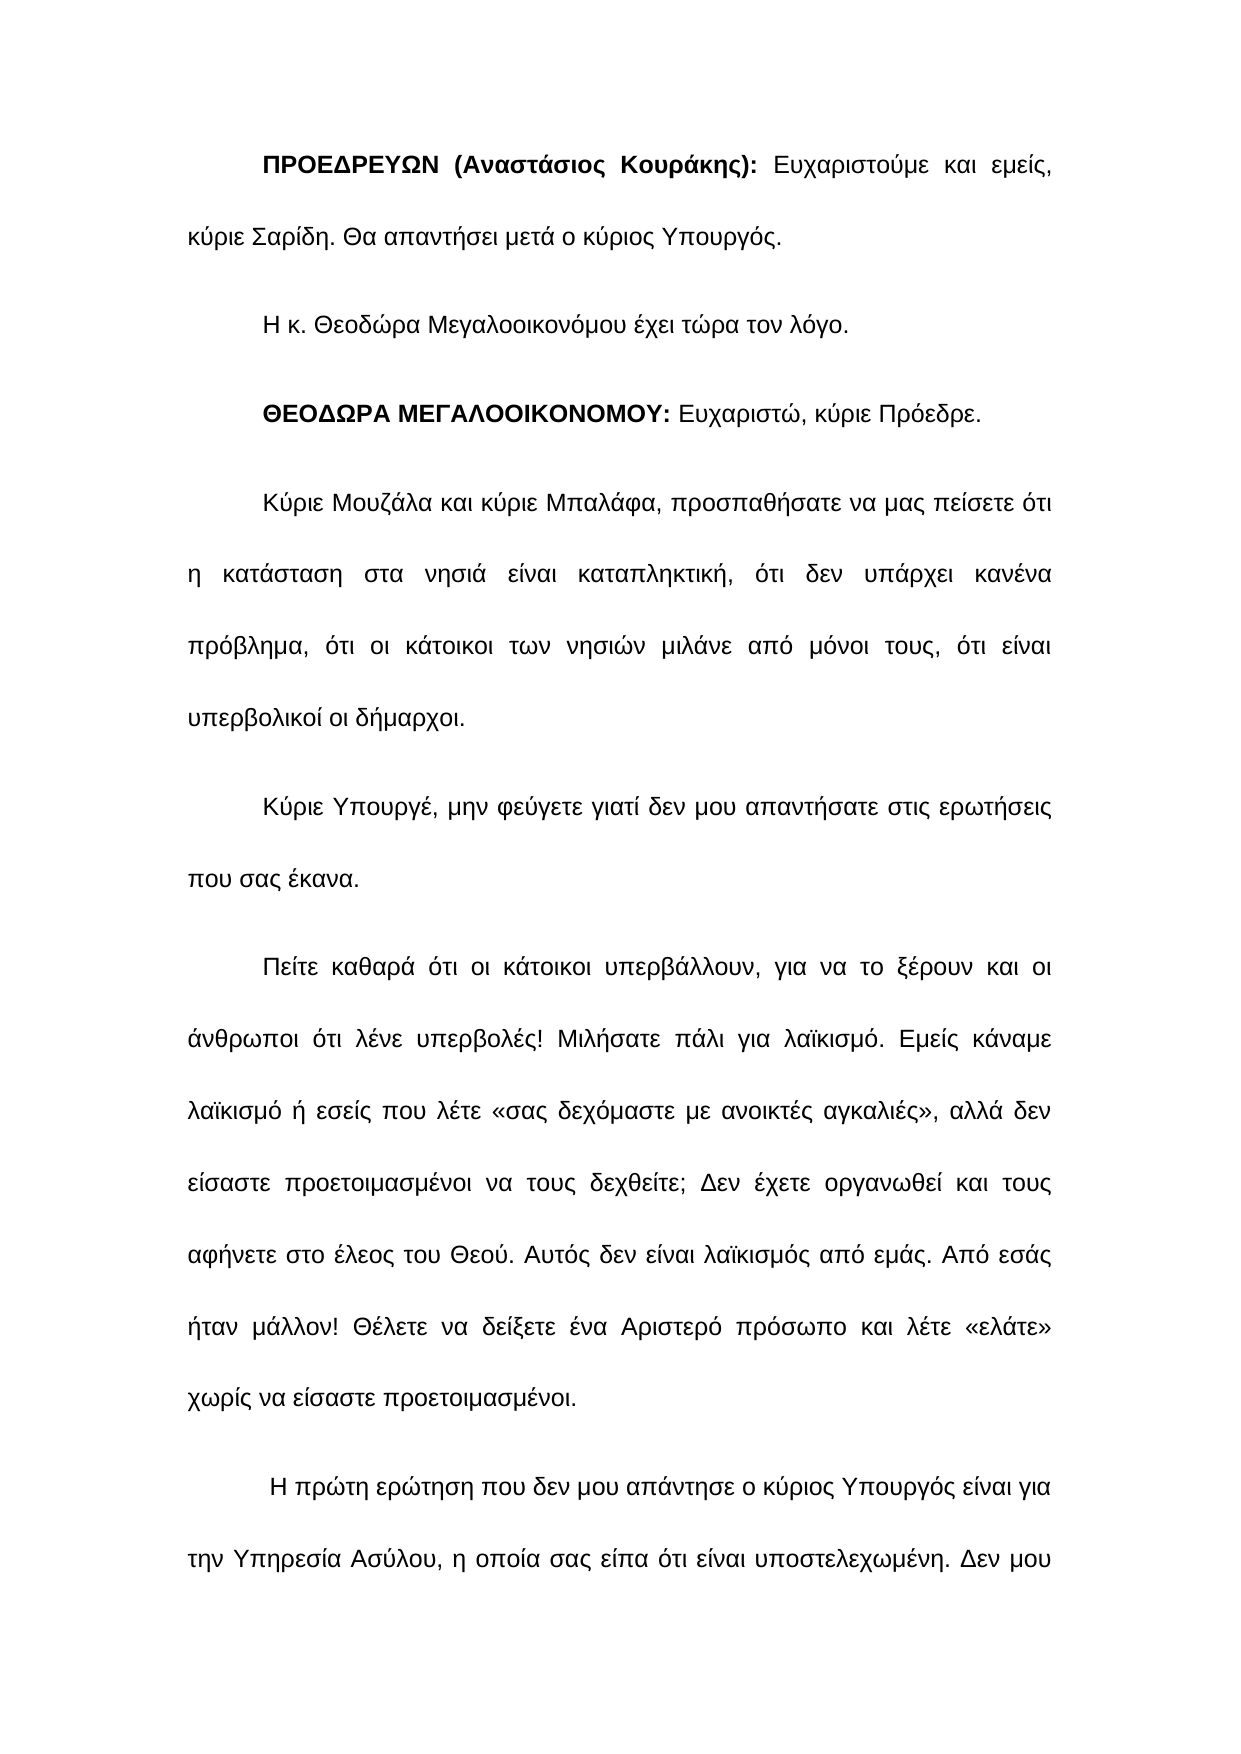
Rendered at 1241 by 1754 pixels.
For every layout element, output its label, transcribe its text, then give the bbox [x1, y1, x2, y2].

text Κύριε Υπουργέ, μην φεύγετε γιατί δεν μου απαντήσατε στις ερωτήσεις που σας έκανα. [187, 792, 1053, 892]
text Η κ. Θεοδώρα Μεγαλοοικονόμου έχει τώρα τον λόγο. [187, 310, 1053, 339]
text ΠΡΟΕΔΡΕΥΩΝ (Αναστάσιος Κουράκης): Ευχαριστούμε και εμείς, κύριε Σαρίδη. Θα απαντήσει μετά ο κύριος Υπουργός. [187, 150, 1053, 251]
text Κύριε Μουζάλα και κύριε Μπαλάφα, προσπαθήσατε να μας πείσετε ότι η κατάσταση στα νησιά είναι καταπληκτική, ότι δεν υπάρχει κανένα πρόβλημα, ότι οι κάτοικοι των νησιών μιλάνε από μόνοι τους, ότι είναι υπερβολικοί οι δήμαρχοι. [187, 487, 1053, 732]
text Πείτε καθαρά ότι οι κάτοικοι υπερβάλλουν, για να το ξέρουν και οι άνθρωποι ότι λένε υπερβολές! Μιλήσατε πάλι για λαϊκισμό. Εμείς κάναμε λαϊκισμό ή εσείς που λέτε «σας δεχόμαστε με ανοικτές αγκαλιές», αλλά δεν είσαστε προετοιμασμένοι να τους δεχθείτε; Δεν έχετε οργανωθεί και τους αφήνετε στο έλεος του Θεού. Αυτός δεν είναι λαϊκισμός από εμάς. Από εσάς ήταν μάλλον! Θέλετε να δείξετε ένα Αριστερό πρόσωπο και λέτε «ελάτε» χωρίς να είσαστε προετοιμασμένοι. [187, 952, 1053, 1412]
text ΘΕΟΔΩΡΑ ΜΕΓΑΛΟΟΙΚΟΝΟΜΟΥ: Ευχαριστώ, κύριε Πρόεδρε. [187, 399, 1053, 428]
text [187, 1472, 1053, 1572]
